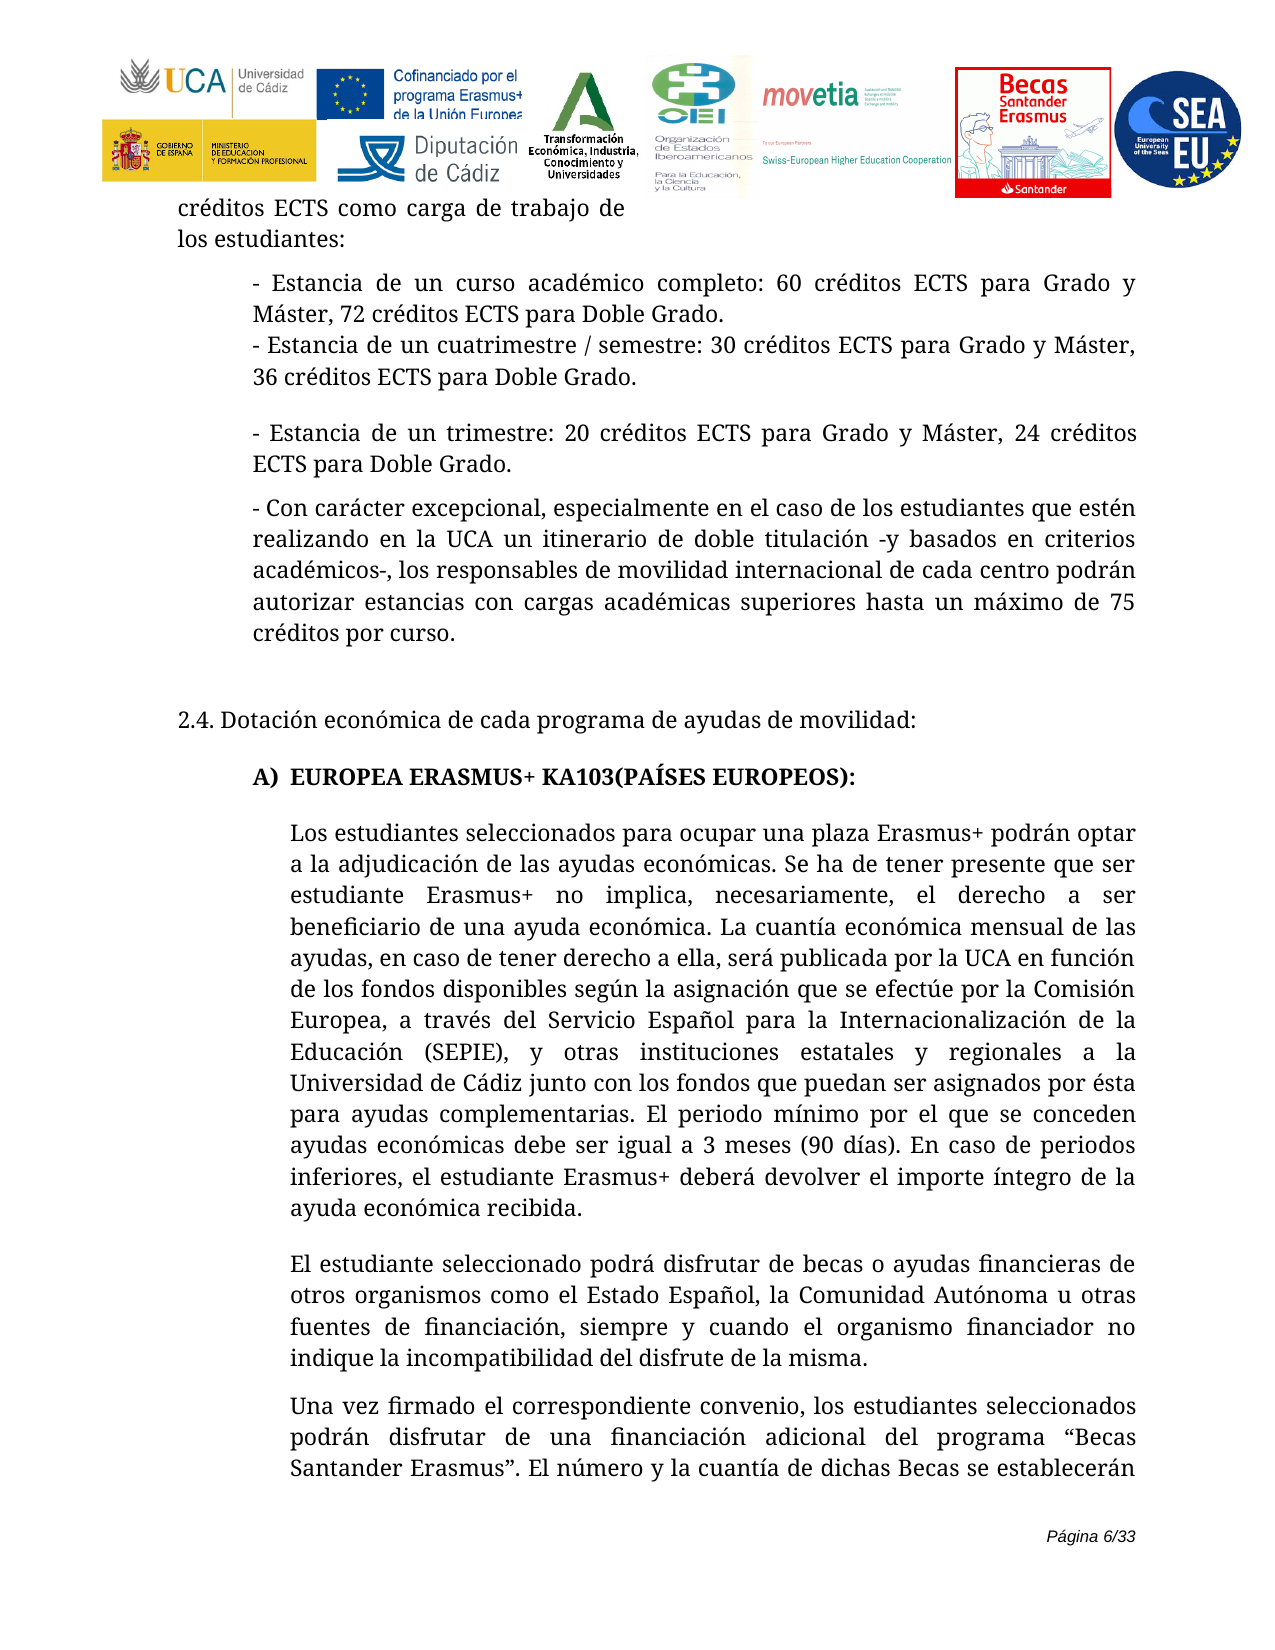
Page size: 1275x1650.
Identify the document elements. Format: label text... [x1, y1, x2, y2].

text - Estancia de un cuatrimestre / semestre: 30 créditos ECTS para Grado y Máster, 36 créditos ECTS para Doble Grado. [252, 329, 1137, 392]
picture [101, 45, 759, 192]
list EUROPEA ERASMUS+ KA103(PAÍSES EUROPEOS): [252, 761, 1137, 792]
list El estudiante seleccionado podrá disfrutar de becas o ayudas financieras de otros organismos como el Estado Español, la Comunidad Autónoma u otras fuentes de financiación, siempre y cuando el organismo financiador no indique la incompatibilidad del disfrute de la misma. [290, 1248, 1137, 1373]
picture [955, 67, 1242, 192]
text - Estancia de un curso académico completo: 60 créditos ECTS para Grado y Máster, 72 créditos ECTS para Doble Grado. [252, 267, 1137, 329]
list Los estudiantes seleccionados para ocupar una plaza Erasmus+ podrán optar a la adjudicación de las ayudas económicas. Se ha de tener presente que ser estudiante Erasmus+ no implica, necesariamente, el derecho a ser beneficiario de una ayuda económica. La cuantía económica mensual de las ayudas, en caso de tener derecho a ella, será publicada por la UCA en función de los fondos disponibles según la asignación que se efectúe por la Comisión Europea, a través del Servicio Español para la Internacionalización de la Educación (SEPIE), y otras instituciones estatales y regionales a la Universidad de Cádiz junto con los fondos que puedan ser asignados por ésta para ayudas complementarias. El periodo mínimo por el que se conceden ayudas económicas debe ser igual a 3 meses (90 días). En caso de periodos inferiores, el estudiante Erasmus+ deberá devolver el importe íntegro de la ayuda económica recibida. [290, 817, 1137, 1223]
text - Estancia de un trimestre: 20 créditos ECTS para Grado y Máster, 24 créditos ECTS para Doble Grado. [252, 417, 1137, 479]
text 2.4. Dotación económica de cada programa de ayudas de movilidad: [177, 704, 1137, 736]
text - Con carácter excepcional, especialmente en el caso de los estudiantes que estén realizando en la UCA un itinerario de doble titulación -y basados en criterios académicos-, los responsables de movilidad internacional de cada centro podrán autorizar estancias con cargas académicas superiores hasta un máximo de 75 créditos por curso. [252, 492, 1137, 648]
